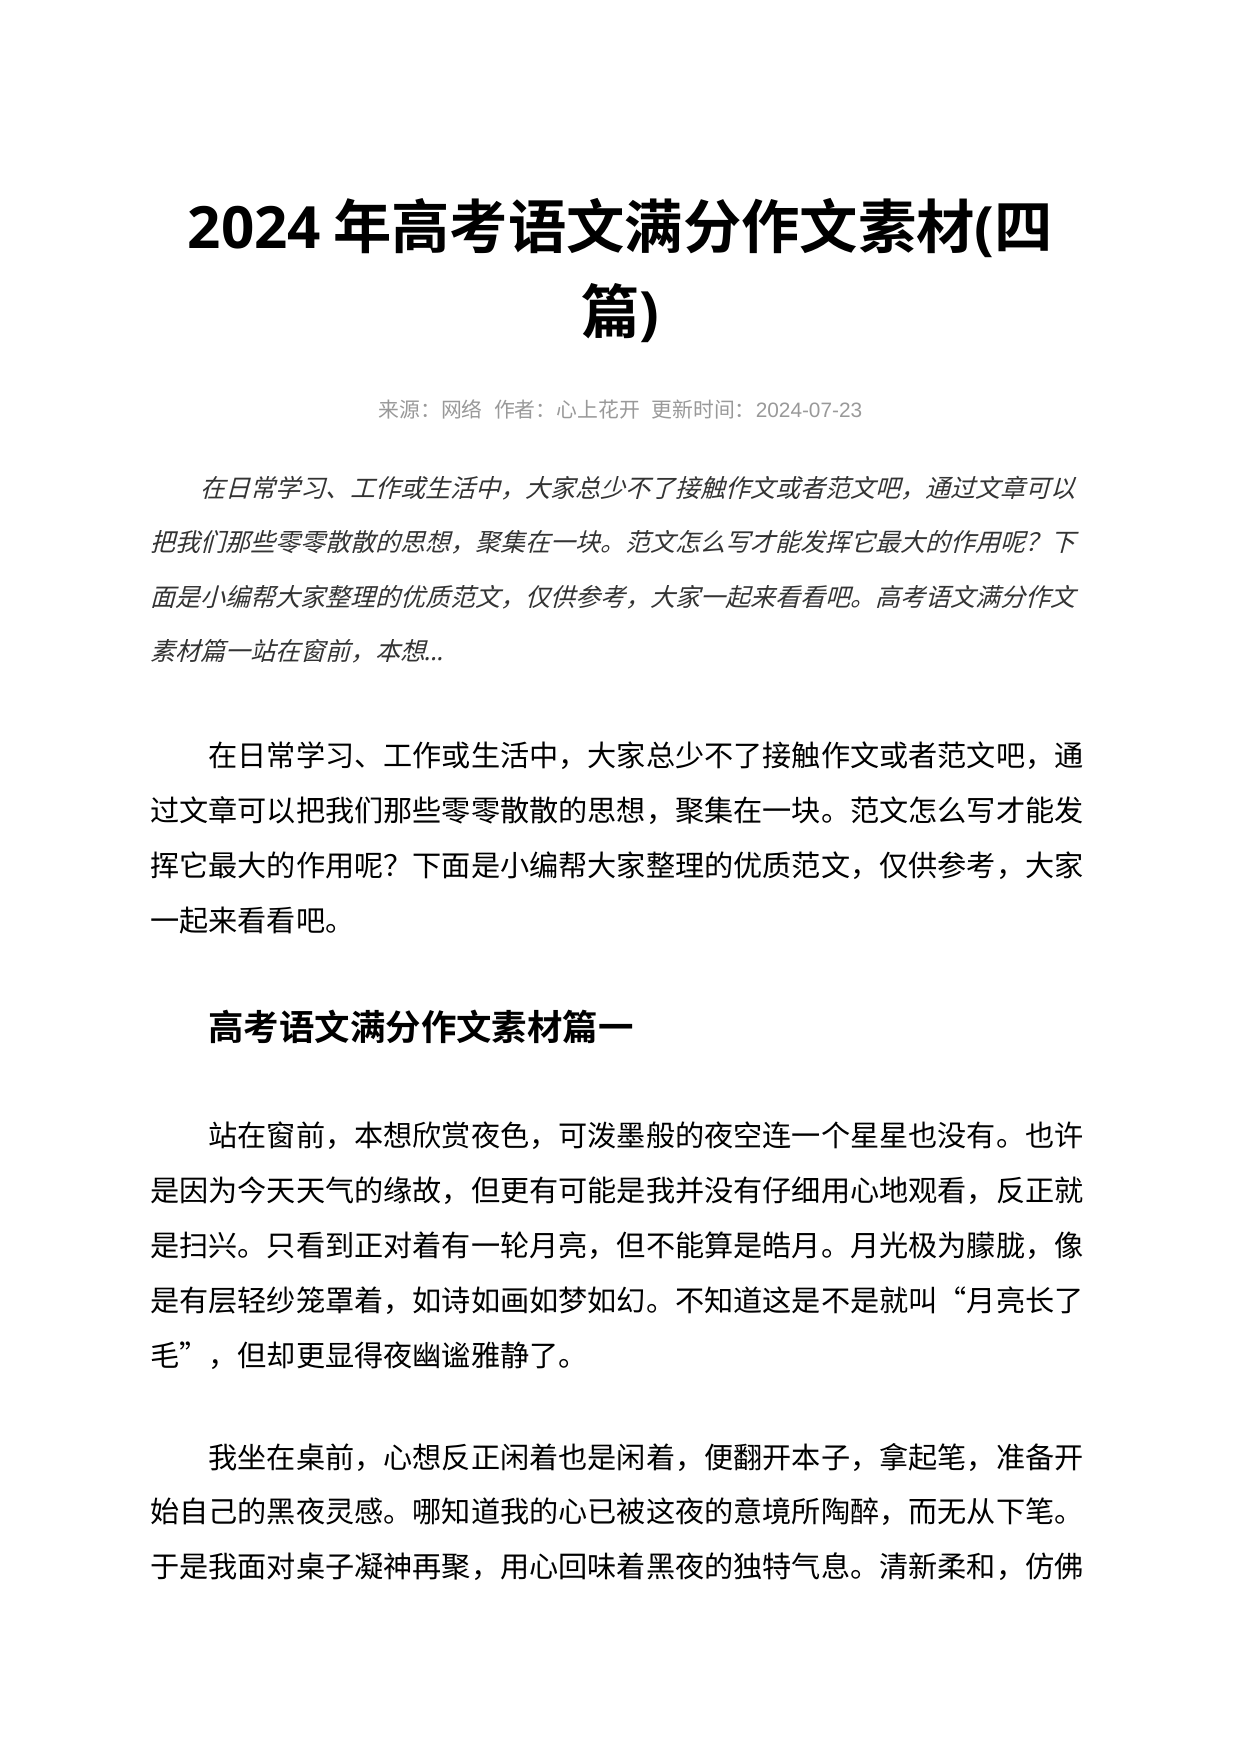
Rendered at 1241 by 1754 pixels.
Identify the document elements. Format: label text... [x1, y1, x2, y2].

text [150, 1434, 1090, 1586]
text 在日常学习、工作或生活中，大家总少不了接触作文或者范文吧，通过文章可以把我们那些零零散散的思想，聚集在一块。范文怎么写才能发挥它最大的作用呢？下面是小编帮大家整理的优质范文，仅供参考，大家一起来看看吧。高考语文满分作文素材篇一站在窗前，本想... [150, 468, 1090, 668]
text 在日常学习、工作或生活中，大家总少不了接触作文或者范文吧，通过文章可以把我们那些零零散散的思想，聚集在一块。范文怎么写才能发挥它最大的作用呢？下面是小编帮大家整理的优质范文，仅供参考，大家一起来看看吧。 [150, 733, 1090, 940]
text 高考语文满分作文素材篇一 [150, 999, 1090, 1051]
text 来源：网络 作者：心上花开 更新时间：2024-07-23 [150, 398, 1090, 422]
text 站在窗前，本想欣赏夜色，可泼墨般的夜空连一个星星也没有。也许是因为今天天气的缘故，但更有可能是我并没有仔细用心地观看，反正就是扫兴。只看到正对着有一轮月亮，但不能算是皓月。月光极为朦胧，像是有层轻纱笼罩着，如诗如画如梦如幻。不知道这是不是就叫“月亮长了毛”，但却更显得夜幽谧雅静了。 [150, 1113, 1090, 1375]
subtitle 2024年高考语文满分作文素材(四篇) [150, 181, 1090, 351]
